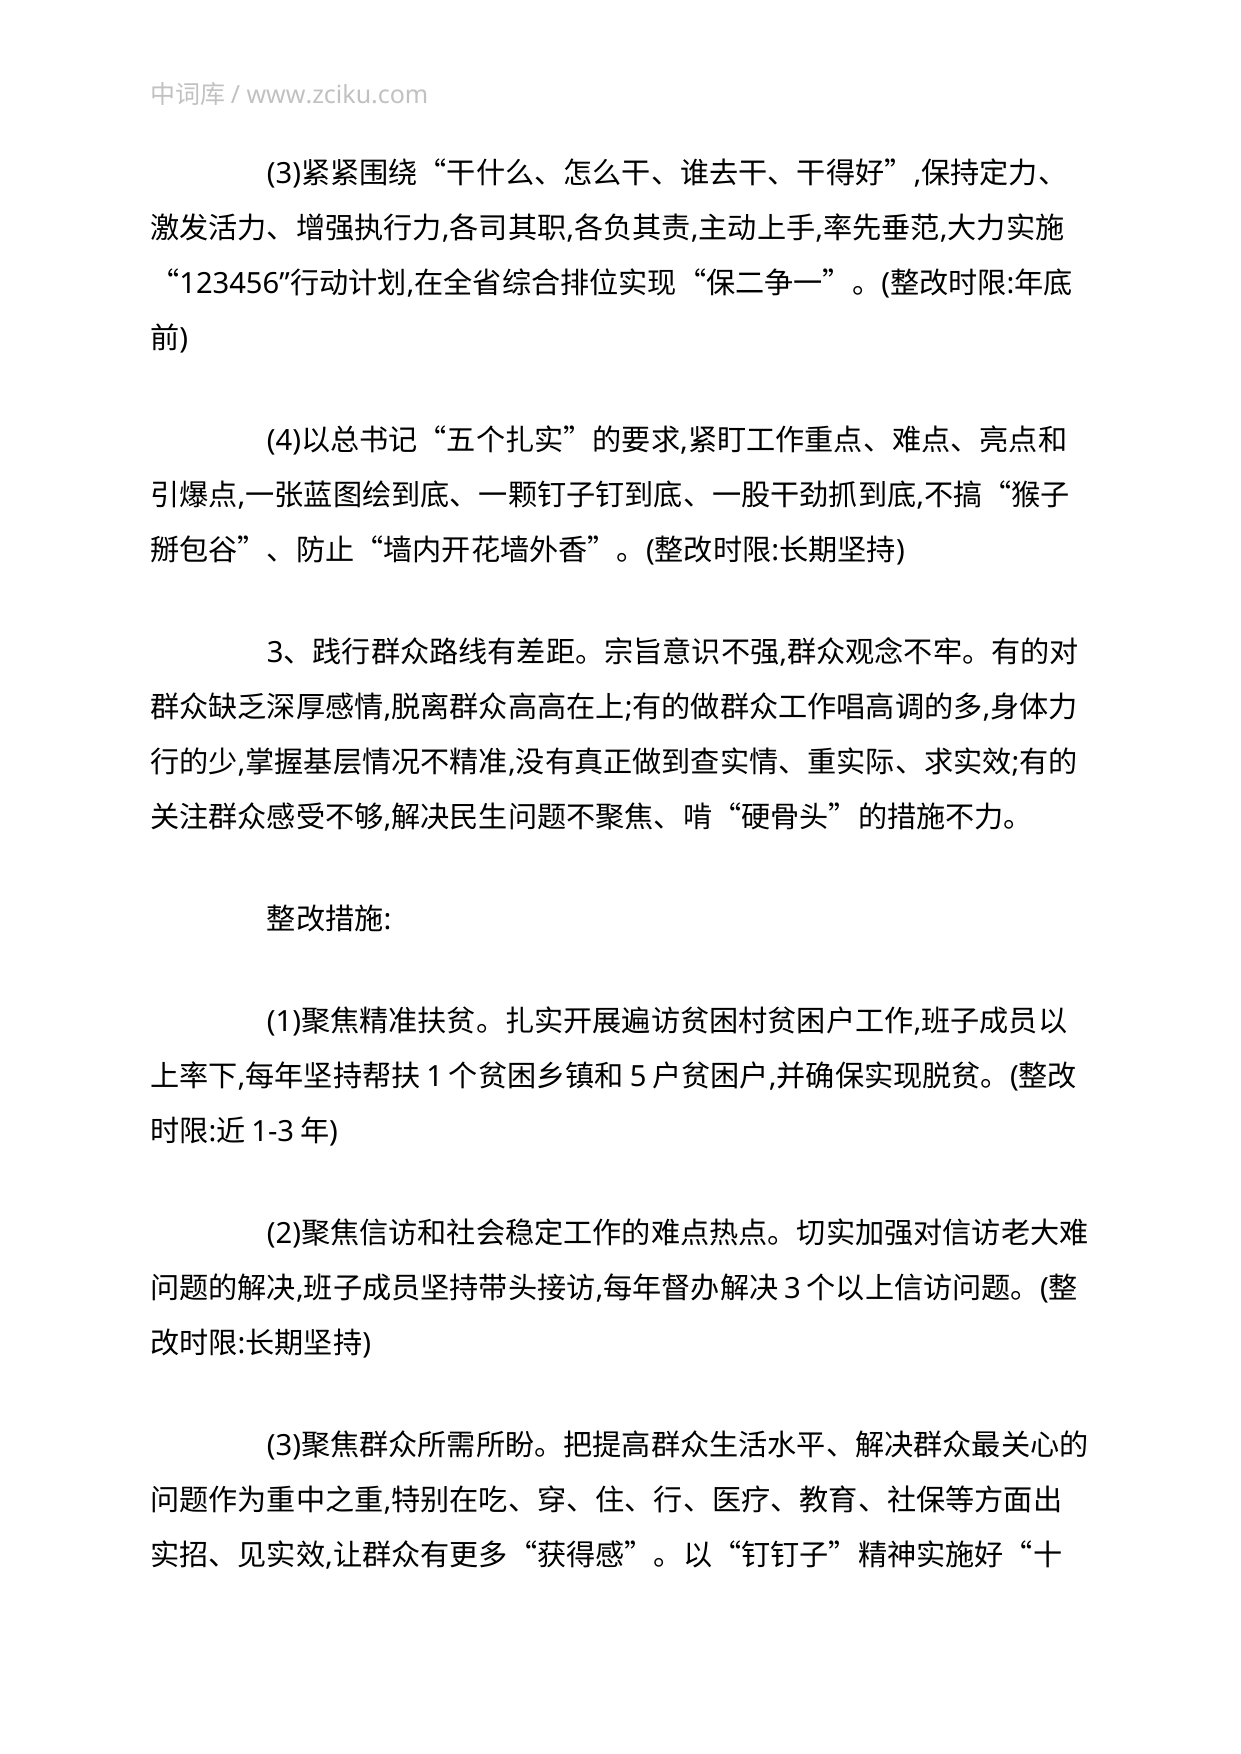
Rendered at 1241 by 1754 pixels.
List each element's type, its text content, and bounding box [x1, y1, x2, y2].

text (2)聚焦信访和社会稳定工作的难点热点。切实加强对信访老大难问题的解决,班子成员坚持带头接访,每年督办解决3个以上信访问题。(整改时限:长期坚持) [150, 1210, 1090, 1362]
text 整改措施: [150, 896, 1090, 938]
text (3)紧紧围绕“干什么、怎么干、谁去干、干得好”,保持定力、激发活力、增强执行力,各司其职,各负其责,主动上手,率先垂范,大力实施“123456”行动计划,在全省综合排位实现“保二争一”。(整改时限:年底前) [150, 150, 1090, 357]
text (1)聚焦精准扶贫。扎实开展遍访贫困村贫困户工作,班子成员以上率下,每年坚持帮扶1个贫困乡镇和5户贫困户,并确保实现脱贫。(整改时限:近1-3年) [150, 998, 1090, 1150]
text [150, 1422, 1090, 1574]
text 3、践行群众路线有差距。宗旨意识不强,群众观念不牢。有的对群众缺乏深厚感情,脱离群众高高在上;有的做群众工作唱高调的多,身体力行的少,掌握基层情况不精准,没有真正做到查实情、重实际、求实效;有的关注群众感受不够,解决民生问题不聚焦、啃“硬骨头”的措施不力。 [150, 629, 1090, 836]
text (4)以总书记“五个扎实”的要求,紧盯工作重点、难点、亮点和引爆点,一张蓝图绘到底、一颗钉子钉到底、一股干劲抓到底,不搞“猴子掰包谷”、防止“墙内开花墙外香”。(整改时限:长期坚持) [150, 417, 1090, 569]
